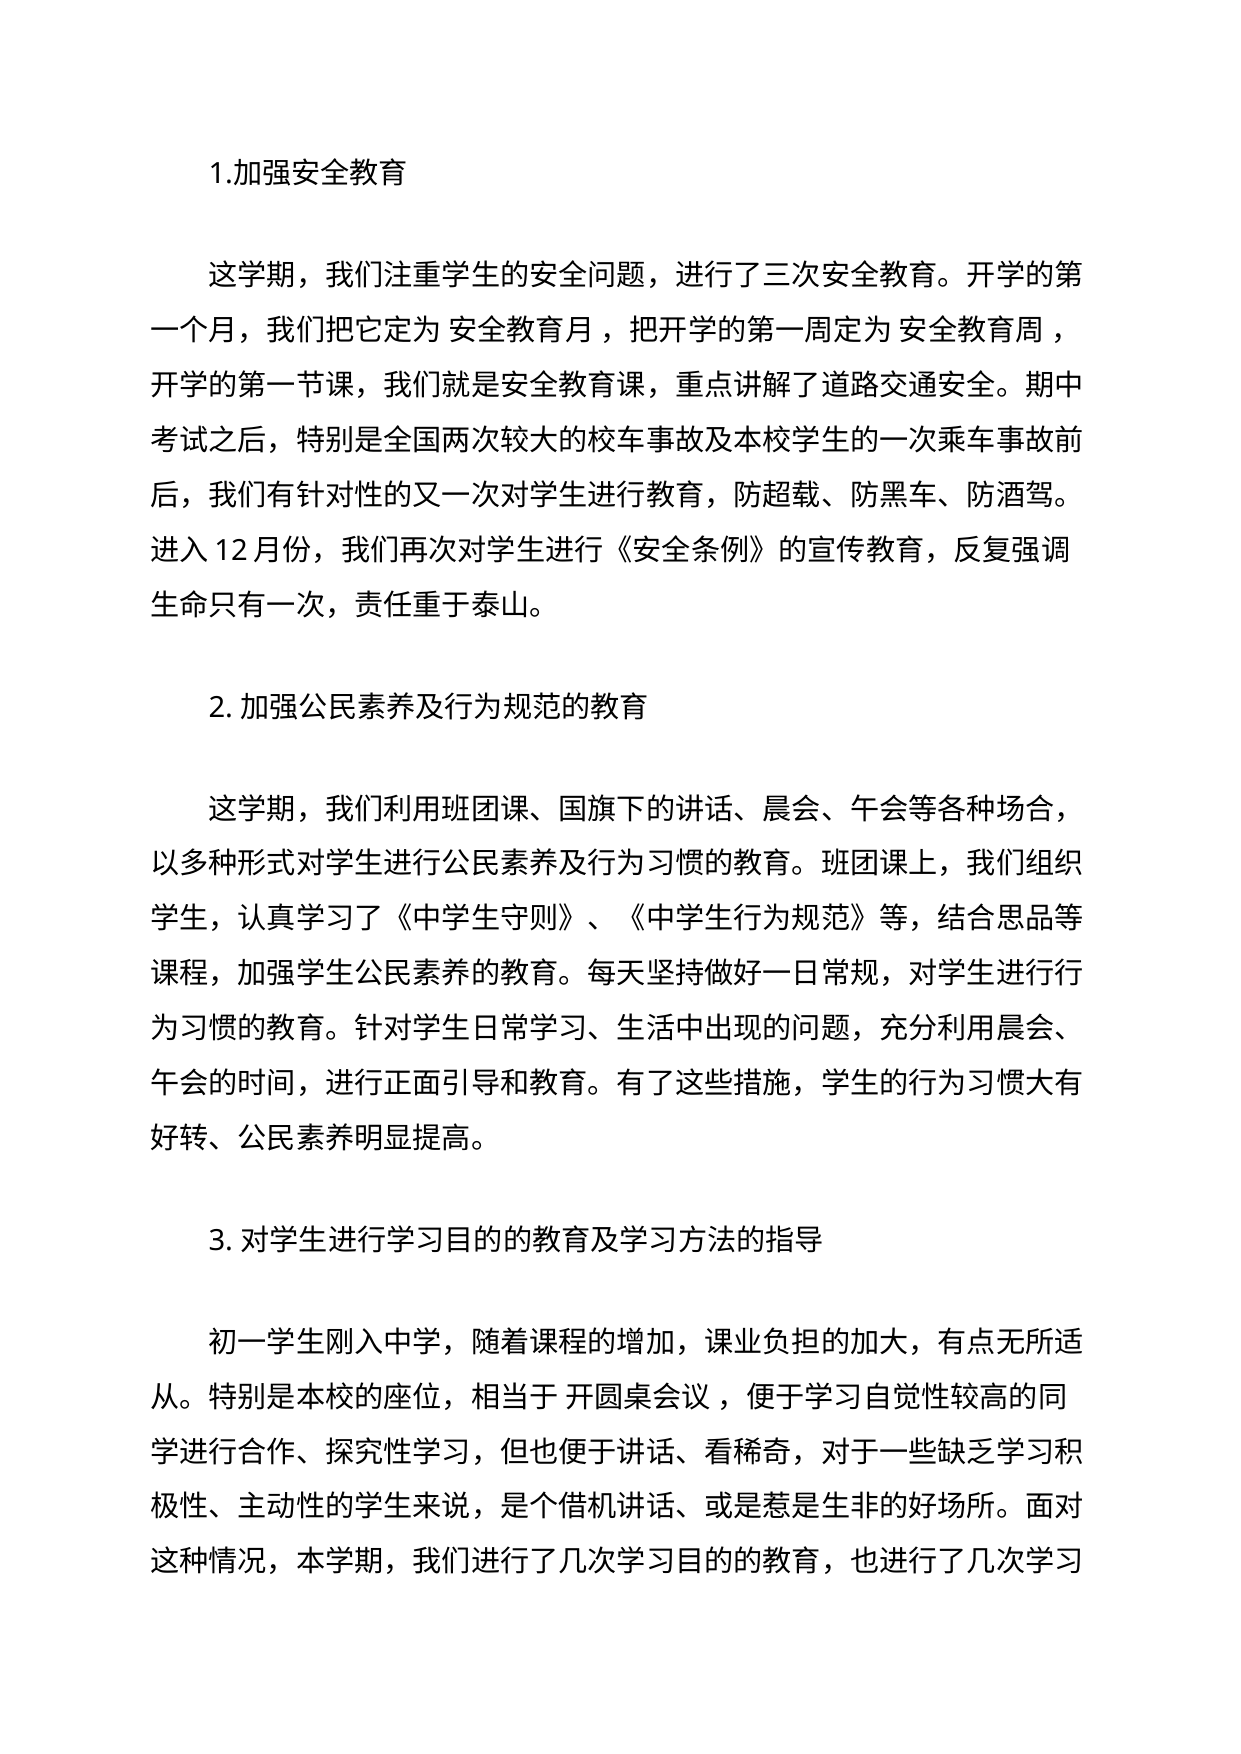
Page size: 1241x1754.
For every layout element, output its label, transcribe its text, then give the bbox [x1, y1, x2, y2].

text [150, 1318, 1090, 1580]
text 这学期，我们注重学生的安全问题，进行了三次安全教育。开学的第一个月，我们把它定为 安全教育月 ，把开学的第一周定为 安全教育周 ，开学的第一节课，我们就是安全教育课，重点讲解了道路交通安全。期中考试之后，特别是全国两次较大的校车事故及本校学生的一次乘车事故前后，我们有针对性的又一次对学生进行教育，防超载、防黑车、防酒驾。进入12月份，我们再次对学生进行《安全条例》的宣传教育，反复强调生命只有一次，责任重于泰山。 [150, 252, 1090, 624]
text 这学期，我们利用班团课、国旗下的讲话、晨会、午会等各种场合，以多种形式对学生进行公民素养及行为习惯的教育。班团课上，我们组织学生，认真学习了《中学生守则》、《中学生行为规范》等，结合思品等课程，加强学生公民素养的教育。每天坚持做好一日常规，对学生进行行为习惯的教育。针对学生日常学习、生活中出现的问题，充分利用晨会、午会的时间，进行正面引导和教育。有了这些措施，学生的行为习惯大有好转、公民素养明显提高。 [150, 785, 1090, 1157]
text 2. 加强公民素养及行为规范的教育 [150, 683, 1090, 726]
text 1.加强安全教育 [150, 150, 1090, 192]
text 3. 对学生进行学习目的的教育及学习方法的指导 [150, 1216, 1090, 1259]
